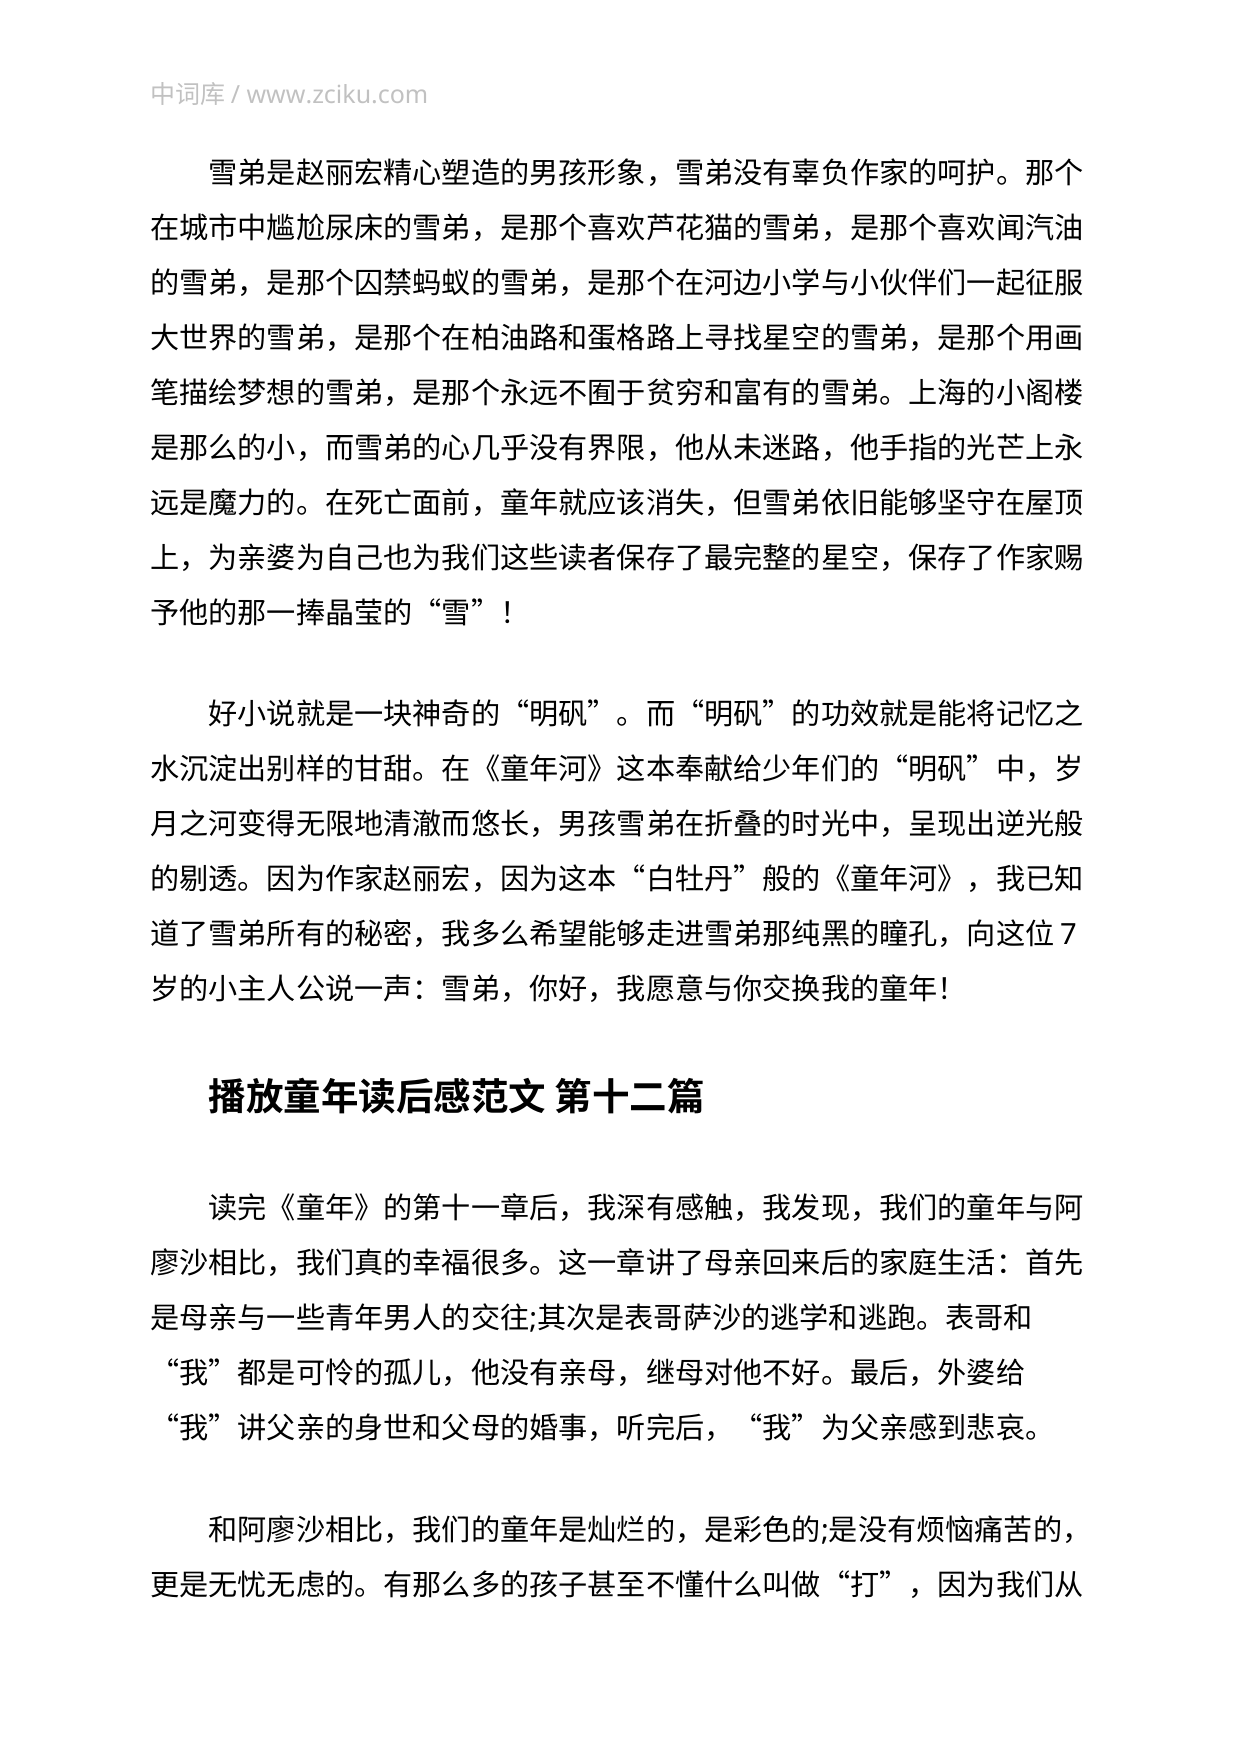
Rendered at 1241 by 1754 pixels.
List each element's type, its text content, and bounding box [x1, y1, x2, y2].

text 好小说就是一块神奇的“明矾”。而“明矾”的功效就是能将记忆之水沉淀出别样的甘甜。在《童年河》这本奉献给少年们的“明矾”中，岁月之河变得无限地清澈而悠长，男孩雪弟在折叠的时光中，呈现出逆光般的剔透。因为作家赵丽宏，因为这本“白牡丹”般的《童年河》，我已知道了雪弟所有的秘密，我多么希望能够走进雪弟那纯黑的瞳孔，向这位7岁的小主人公说一声：雪弟，你好，我愿意与你交换我的童年！ [150, 691, 1090, 1008]
text 读完《童年》的第十一章后，我深有感触，我发现，我们的童年与阿廖沙相比，我们真的幸福很多。这一章讲了母亲回来后的家庭生活：首先是母亲与一些青年男人的交往;其次是表哥萨沙的逃学和逃跑。表哥和“我”都是可怜的孤儿，他没有亲母，继母对他不好。最后，外婆给“我”讲父亲的身世和父母的婚事，听完后，“我”为父亲感到悲哀。 [150, 1185, 1090, 1447]
text 雪弟是赵丽宏精心塑造的男孩形象，雪弟没有辜负作家的呵护。那个在城市中尴尬尿床的雪弟，是那个喜欢芦花猫的雪弟，是那个喜欢闻汽油的雪弟，是那个囚禁蚂蚁的雪弟，是那个在河边小学与小伙伴们一起征服大世界的雪弟，是那个在柏油路和蛋格路上寻找星空的雪弟，是那个用画笔描绘梦想的雪弟，是那个永远不囿于贫穷和富有的雪弟。上海的小阁楼是那么的小，而雪弟的心几乎没有界限，他从未迷路，他手指的光芒上永远是魔力的。在死亡面前，童年就应该消失，但雪弟依旧能够坚守在屋顶上，为亲婆为自己也为我们这些读者保存了最完整的星空，保存了作家赐予他的那一捧晶莹的“雪”！ [150, 150, 1090, 631]
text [150, 1506, 1090, 1603]
text 播放童年读后感范文 第十二篇 [150, 1067, 1090, 1122]
